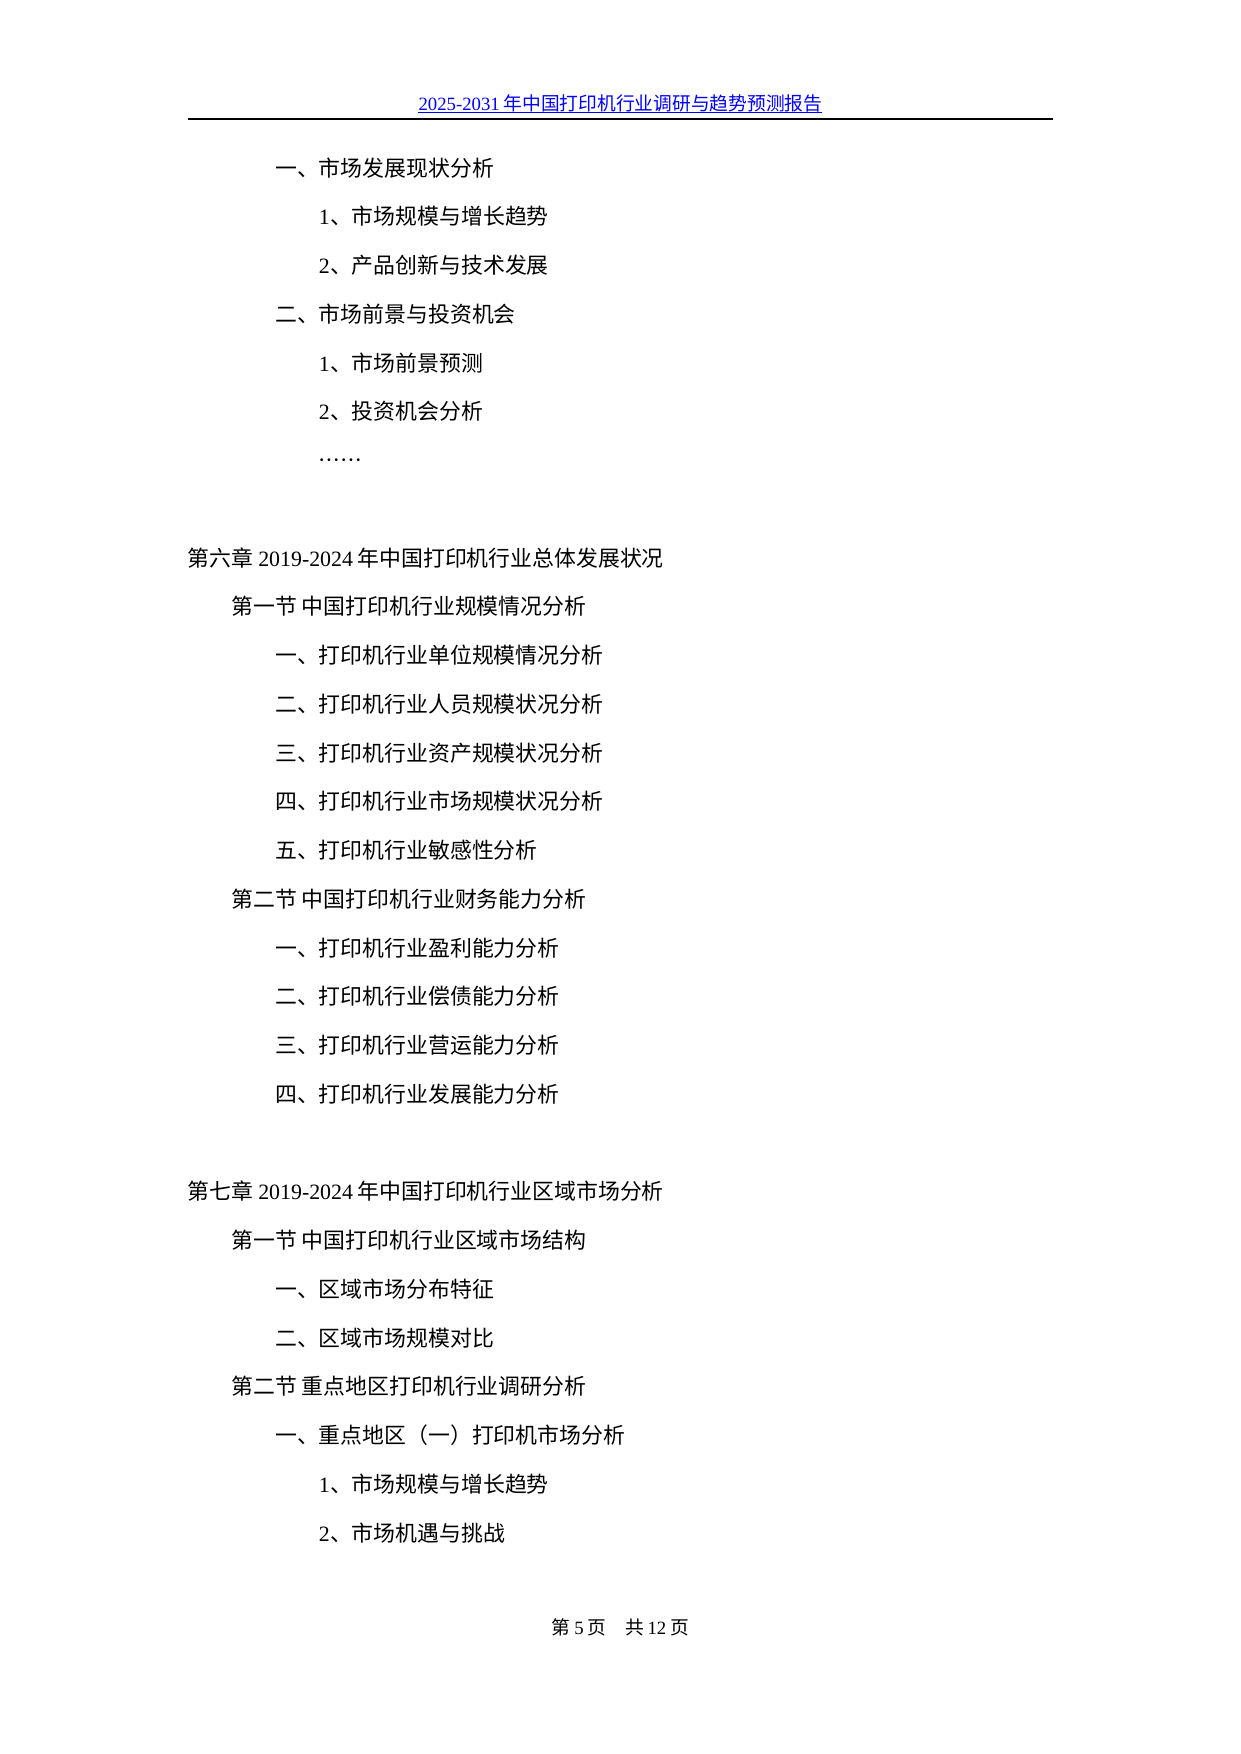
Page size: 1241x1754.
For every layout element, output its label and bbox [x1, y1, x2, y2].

text [187, 150, 1053, 1548]
